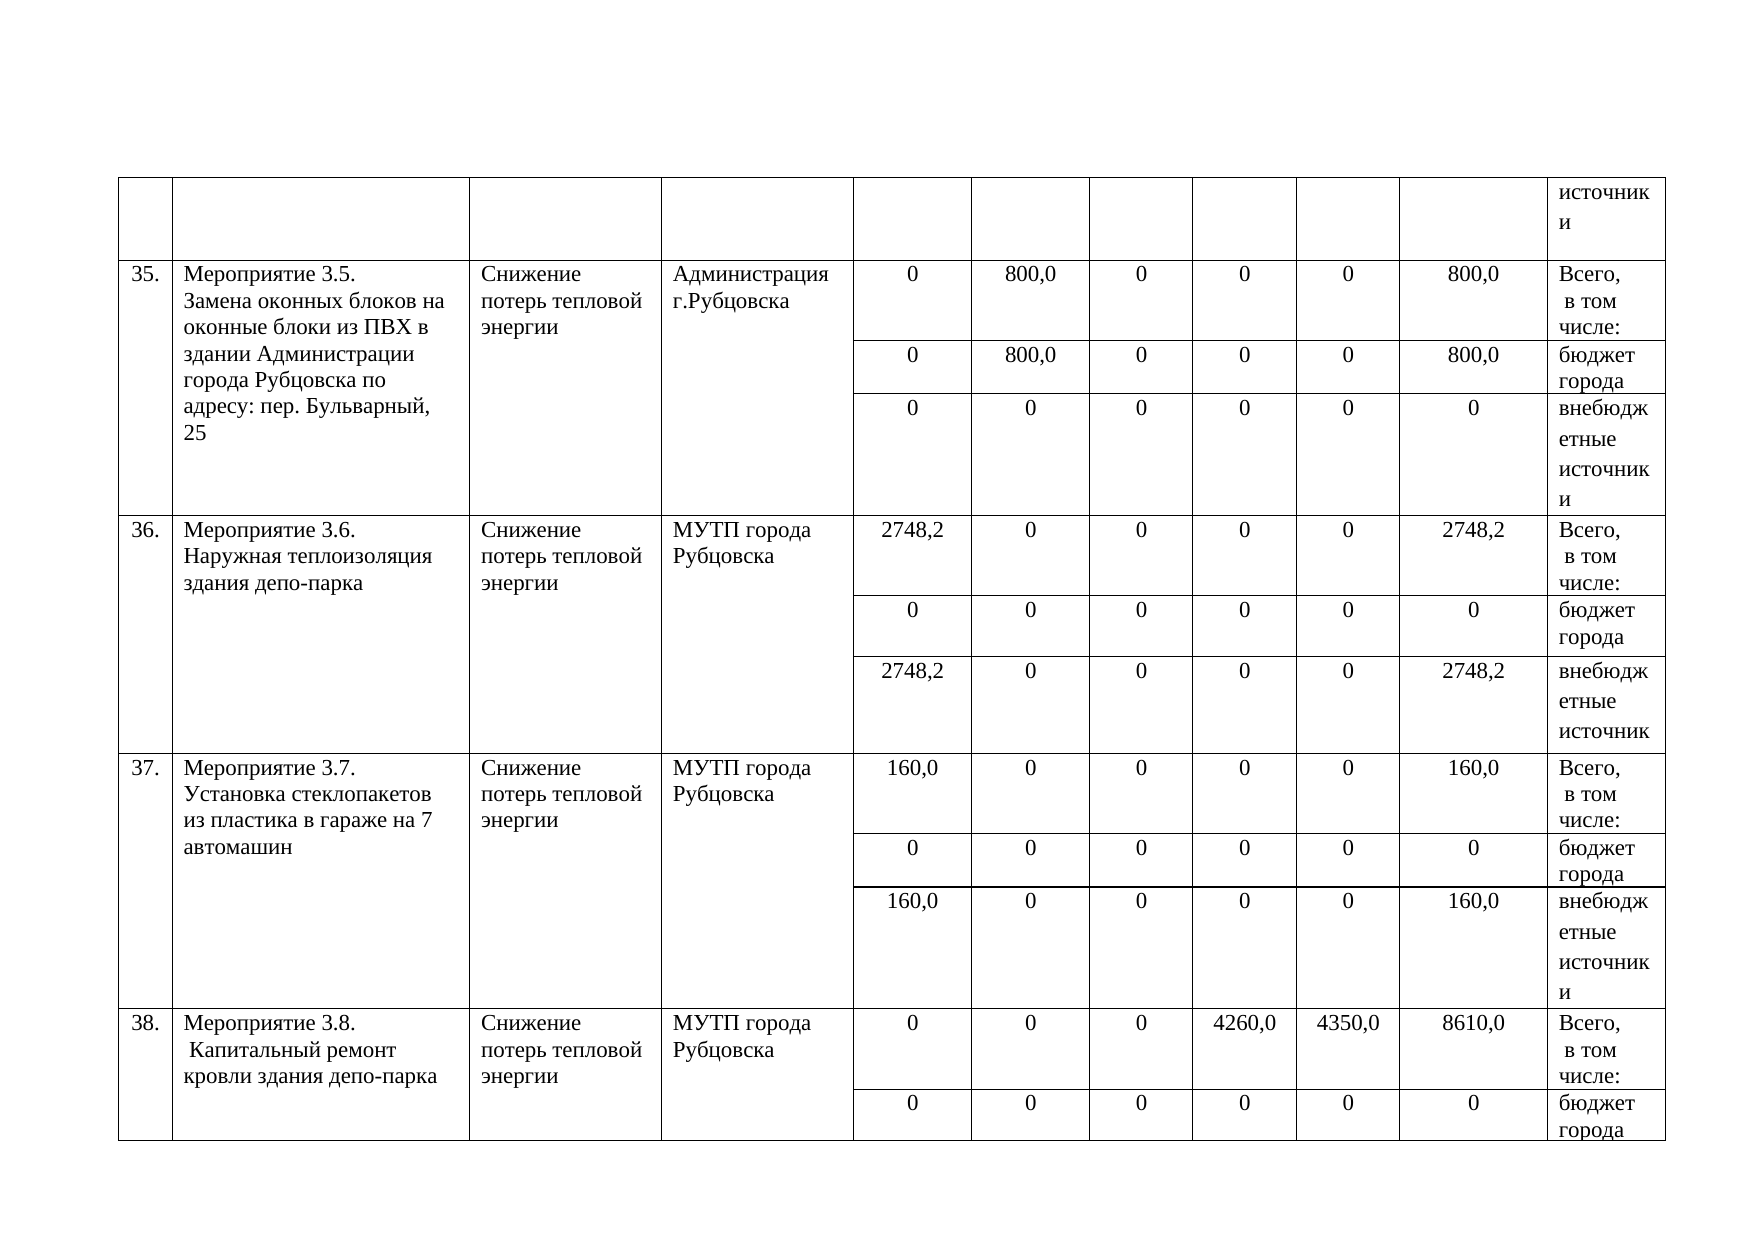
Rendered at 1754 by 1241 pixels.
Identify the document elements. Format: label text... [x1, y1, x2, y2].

table_cell 0 [1193, 341, 1296, 393]
table_cell 0 [1193, 1090, 1296, 1140]
table_cell 800,0 [972, 341, 1089, 393]
table_cell бюджет города [1548, 341, 1665, 393]
table_cell Мероприятие 3.5. Замена оконных блоков на оконные блоки из ПВХ в здании Администрации города Рубцовска по адресу: пер. Бульварный, 25 [173, 261, 469, 515]
table_cell 0 [1193, 261, 1296, 339]
table_cell 0 [1090, 754, 1192, 833]
table_cell МУТП города Рубцовска [662, 754, 853, 1008]
table_cell 0 [854, 1090, 971, 1140]
table_cell бюджет города [1548, 834, 1665, 886]
table_cell 0 [1090, 888, 1192, 1008]
table_cell МУТП города Рубцовска [662, 1009, 853, 1140]
table_cell Администрация г.Рубцовска [662, 261, 853, 515]
table_cell 160,0 [1400, 754, 1547, 833]
table_cell 0 [972, 657, 1089, 753]
table_cell 0 [854, 394, 971, 515]
table_cell Всего, в том числе: [1548, 261, 1665, 339]
table_cell 160,0 [854, 754, 971, 833]
table_cell 0 [1090, 596, 1192, 656]
table_cell 2748,2 [1400, 516, 1547, 595]
table_cell 0 [1400, 596, 1547, 656]
table_cell 0 [972, 516, 1089, 595]
table_cell внебюджетные источники [1548, 888, 1665, 1008]
table_cell Снижение потерь тепловой энергии [470, 261, 661, 515]
table_cell 0 [1297, 178, 1399, 259]
table_cell 0 [1297, 516, 1399, 595]
table_cell 0 [1090, 516, 1192, 595]
table_cell МУТП города Рубцовска [662, 516, 853, 753]
table_cell Мероприятие 3.7. Установка стеклопакетов из пластика в гараже на 7 автомашин [173, 754, 469, 1008]
table_cell 0 [1193, 657, 1296, 753]
table_cell 0 [972, 178, 1089, 259]
table_cell 35. [119, 261, 172, 515]
table_cell 0 [854, 341, 971, 393]
table_cell 800,0 [972, 261, 1089, 339]
table_cell 0 [1400, 834, 1547, 886]
table_cell 0 [1297, 754, 1399, 833]
table_cell 0 [1090, 1090, 1192, 1140]
table_cell 0 [1090, 394, 1192, 515]
table_cell 0 [1193, 834, 1296, 886]
table_cell 0 [1090, 178, 1192, 259]
table_cell 0 [1193, 754, 1296, 833]
table_cell 37. [119, 754, 172, 1008]
table_cell 0 [972, 394, 1089, 515]
table_cell 0 [1297, 394, 1399, 515]
table_cell 0 [1193, 516, 1296, 595]
table_cell 0 [1400, 178, 1547, 259]
table_cell Всего, в том числе: [1548, 1009, 1665, 1088]
table_cell 0 [972, 754, 1089, 833]
table_cell 0 [854, 1009, 971, 1088]
table_cell Всего, в том числе: [1548, 516, 1665, 595]
table_cell Снижение потерь тепловой энергии [470, 1009, 661, 1140]
table_cell 0 [1090, 834, 1192, 886]
table_cell Всего, в том числе: [1548, 754, 1665, 833]
table_cell 800,0 [1400, 261, 1547, 339]
table_cell 2748,2 [854, 516, 971, 595]
table_cell 0 [1297, 341, 1399, 393]
table_cell Мероприятие 3.6. Наружная теплоизоляция здания депо-парка [173, 516, 469, 753]
table_cell Снижение потерь тепловой энергии [470, 516, 661, 753]
table_cell 2748,2 [1400, 657, 1547, 753]
table_cell 0 [972, 888, 1089, 1008]
table_cell 0 [854, 178, 971, 259]
table_cell 38. [119, 1009, 172, 1140]
table_cell 8610,0 [1400, 1009, 1547, 1088]
table_cell бюджет города [1548, 1090, 1665, 1140]
table_cell 0 [1090, 261, 1192, 339]
table_cell 0 [1297, 657, 1399, 753]
table_cell 0 [1400, 394, 1547, 515]
table_cell 0 [1090, 657, 1192, 753]
table_cell 800,0 [1400, 341, 1547, 393]
table_cell Мероприятие 3.8. Капитальный ремонт кровли здания депо-парка [173, 1009, 469, 1140]
table_cell Снижение потерь тепловой энергии [470, 754, 661, 1008]
table_cell 4350,0 [1297, 1009, 1399, 1088]
table_cell 0 [1193, 888, 1296, 1008]
table_cell бюджет города [1548, 596, 1665, 656]
table_cell 2748,2 [854, 657, 971, 753]
table_cell 0 [1297, 888, 1399, 1008]
table_cell 0 [854, 261, 971, 339]
table_cell 0 [854, 834, 971, 886]
table_cell 0 [1193, 596, 1296, 656]
table_cell 0 [972, 596, 1089, 656]
table_cell 160,0 [1400, 888, 1547, 1008]
table_cell 0 [1090, 341, 1192, 393]
table_cell 0 [1297, 1090, 1399, 1140]
table_cell 4260,0 [1193, 1009, 1296, 1088]
table_cell 0 [1297, 596, 1399, 656]
table_cell 0 [1193, 178, 1296, 259]
table_cell внебюджетные источники [1548, 394, 1665, 515]
table_cell 36. [119, 516, 172, 753]
table_cell 0 [1090, 1009, 1192, 1088]
table_cell 160,0 [854, 888, 971, 1008]
table_cell 0 [1400, 1090, 1547, 1140]
table_cell 0 [1297, 834, 1399, 886]
table_cell 0 [1193, 394, 1296, 515]
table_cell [1548, 178, 1665, 259]
table_cell 0 [854, 596, 971, 656]
table_cell 0 [1297, 261, 1399, 339]
table_cell 0 [972, 1009, 1089, 1088]
table_cell внебюджетные источники [1548, 657, 1665, 753]
table_cell 0 [972, 834, 1089, 886]
table_cell 0 [972, 1090, 1089, 1140]
